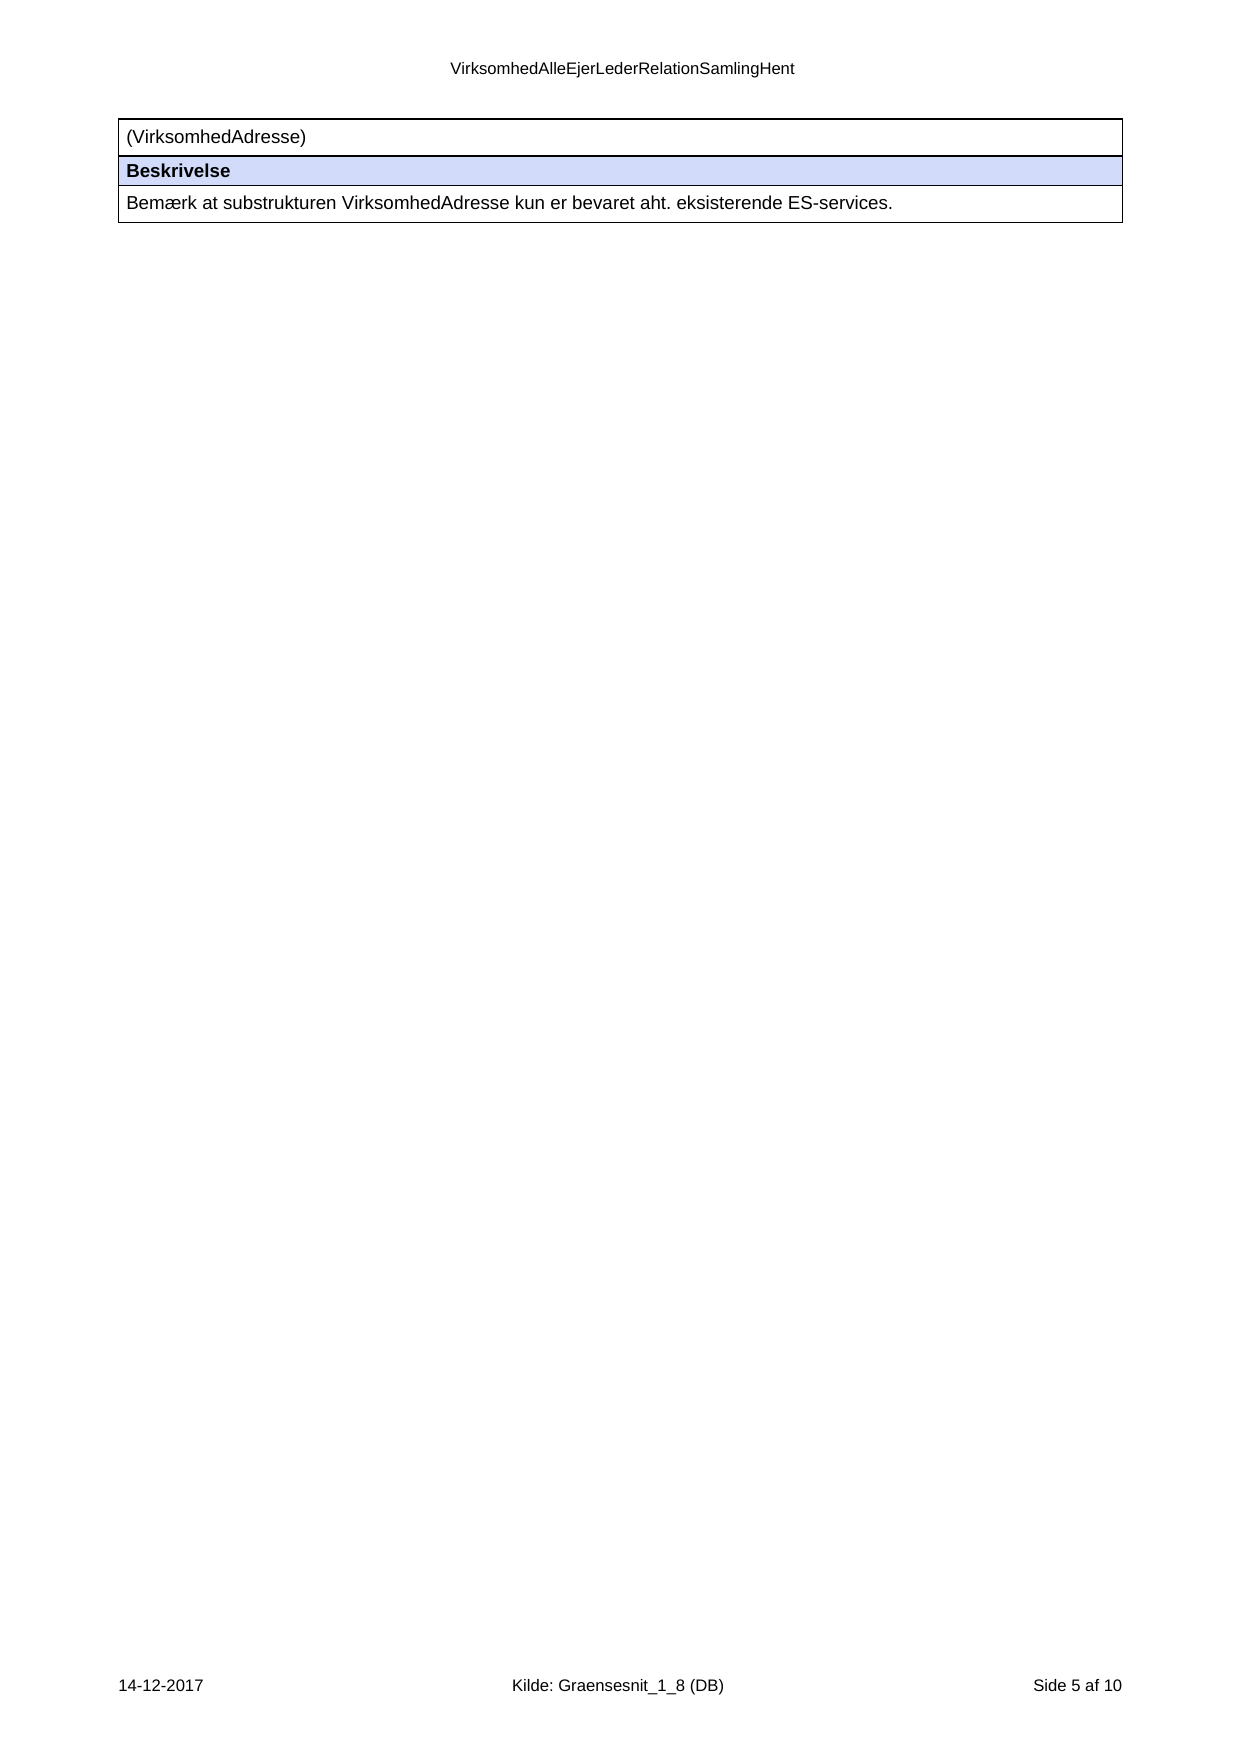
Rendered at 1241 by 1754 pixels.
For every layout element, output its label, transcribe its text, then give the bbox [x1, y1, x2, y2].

table_cell Beskrivelse [119, 157, 1122, 185]
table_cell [119, 120, 1122, 155]
table_cell Bemærk at substrukturen VirksomhedAdresse kun er bevaret aht. eksisterende ES-services. [119, 186, 1122, 222]
